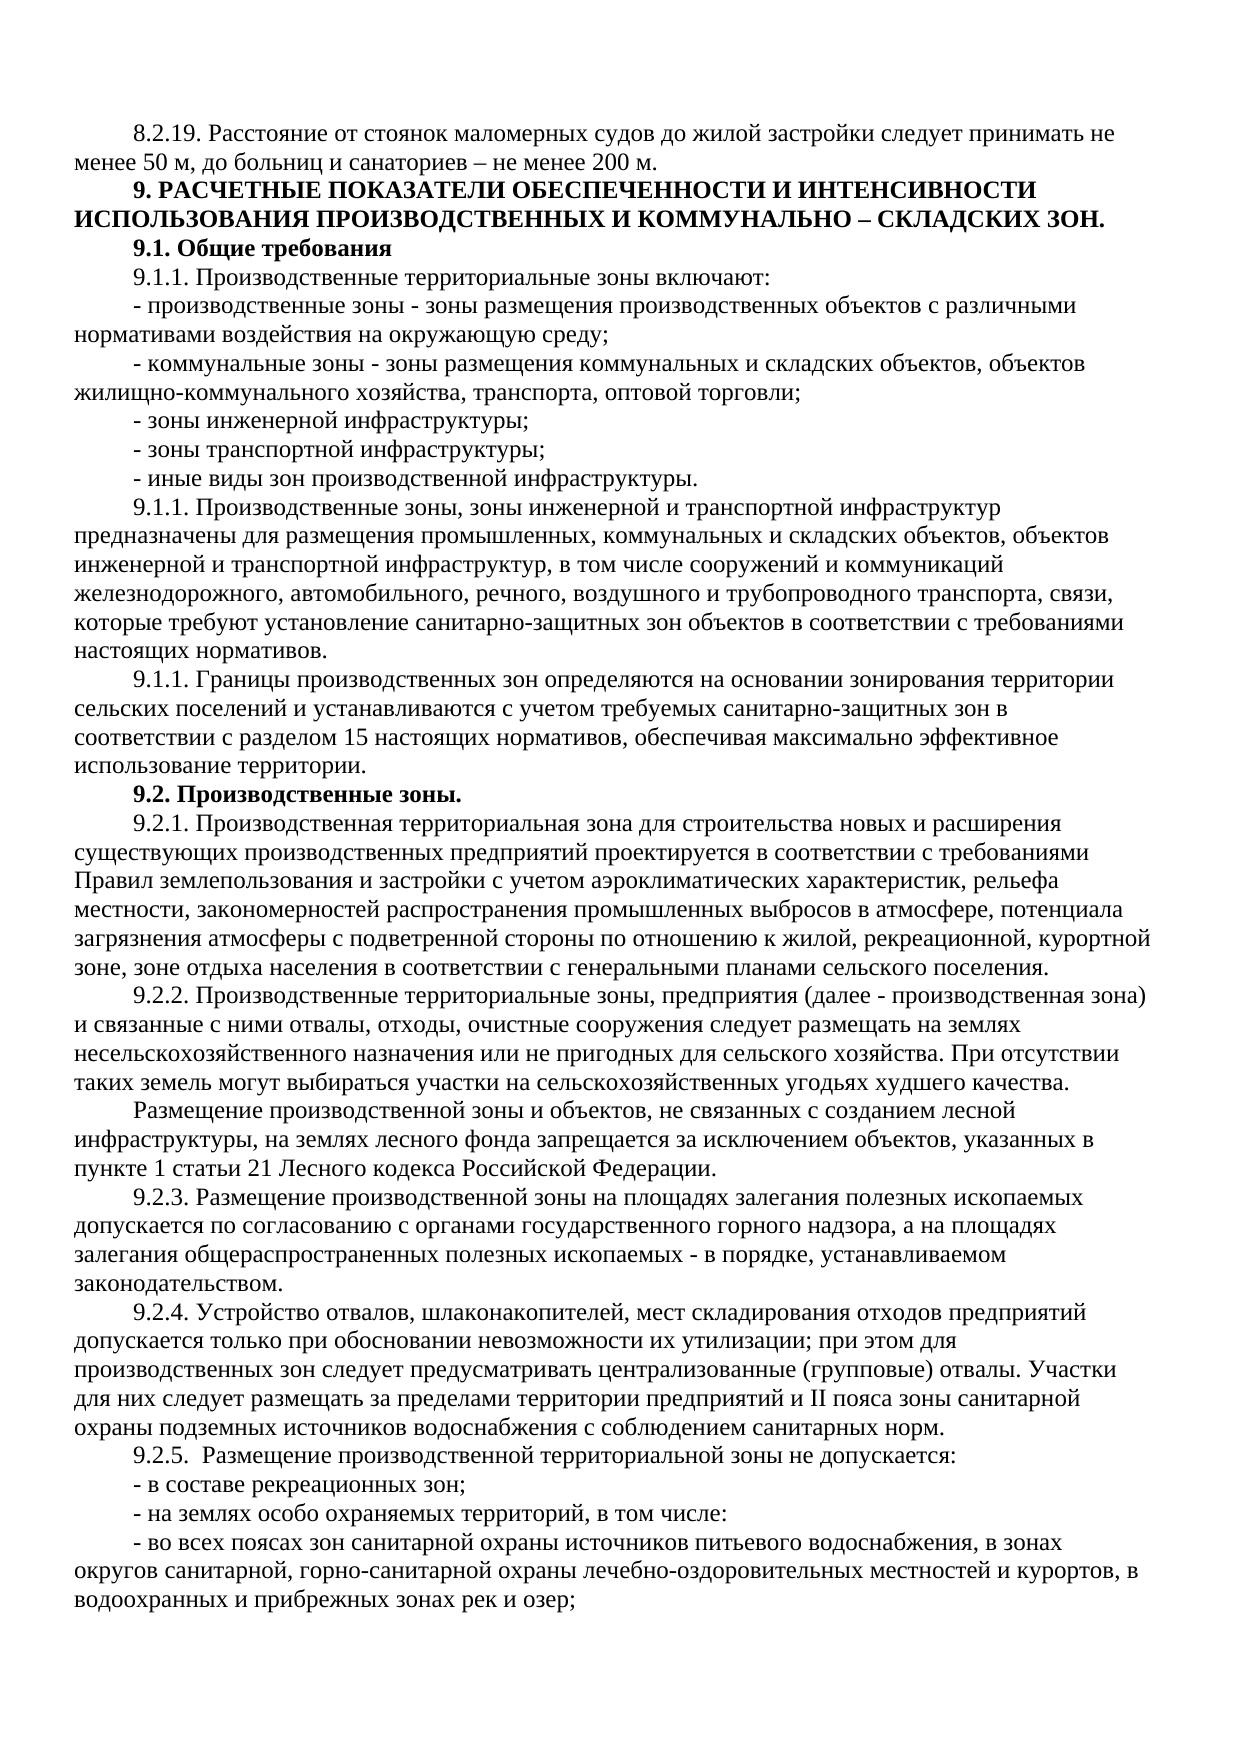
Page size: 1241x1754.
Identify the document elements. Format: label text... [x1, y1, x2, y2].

text - во всех поясах зон санитарной охраны источников питьевого водоснабжения, в зонах округов санитарной, горно-санитарной охраны лечебно-оздоровительных местностей и курортов, в водоохранных и прибрежных зонах рек и озер; [74, 1527, 1152, 1613]
text Размещение производственной зоны и объектов, не связанных с созданием лесной инфраструктуры, на землях лесного фонда запрещается за исключением объектов, указанных в пункте 1 статьи 21 Лесного кодекса Российской Федерации. [74, 1096, 1152, 1182]
text 9.2. Производственные зоны. [74, 779, 1152, 808]
text 9.2.2. Производственные территориальные зоны, предприятия (далее - производственная зона) и связанные с ними отвалы, отходы, очистные сооружения следует размещать на землях несельскохозяйственного назначения или не пригодных для сельского хозяйства. При отсутствии таких земель могут выбираться участки на сельскохозяйственных угодьях худшего качества. [74, 981, 1152, 1096]
text 8.2.19. Расстояние от стоянок маломерных судов до жилой застройки следует принимать не менее , до больниц и санаториев – не менее . [74, 118, 1152, 176]
text - на землях особо охраняемых территорий, в том числе: [74, 1498, 1152, 1527]
text 9.2.1. Производственная территориальная зона для строительства новых и расширения существующих производственных предприятий проектируется в соответствии с требованиями Правил землепользования и застройки с учетом аэроклиматических характеристик, рельефа местности, закономерностей распространения промышленных выбросов в атмосфере, потенциала загрязнения атмосферы с подветренной стороны по отношению к жилой, рекреационной, курортной зоне, зоне отдыха населения в соответствии с генеральными планами сельского поселения. [74, 808, 1152, 981]
text 9.1.1. Границы производственных зон определяются на основании зонирования территории сельских поселений и устанавливаются с учетом требуемых санитарно-защитных зон в соответствии с разделом 15 настоящих нормативов, обеспечивая максимально эффективное использование территории. [74, 664, 1152, 779]
text - в составе рекреационных зон; [74, 1469, 1152, 1498]
text 9.2.4. Устройство отвалов, шлаконакопителей, мест складирования отходов предприятий допускается только при обосновании невозможности их утилизации; при этом для производственных зон следует предусматривать централизованные (групповые) отвалы. Участки для них следует размещать за пределами территории предприятий и II пояса зоны санитарной охраны подземных источников водоснабжения с соблюдением санитарных норм. [74, 1297, 1152, 1441]
text 9.1.1. Производственные территориальные зоны включают: [74, 262, 1152, 291]
text - коммунальные зоны - зоны размещения коммунальных и складских объектов, объектов жилищно-коммунального хозяйства, транспорта, оптовой торговли; [74, 348, 1152, 406]
text - производственные зоны - зоны размещения производственных объектов с различными нормативами воздействия на окружающую среду; [74, 291, 1152, 348]
text 9.1. Общие требования [74, 233, 1152, 262]
text 9.1.1. Производственные зоны, зоны инженерной и транспортной инфраструктур предназначены для размещения промышленных, коммунальных и складских объектов, объектов инженерной и транспортной инфраструктур, в том числе сооружений и коммуникаций железнодорожного, автомобильного, речного, воздушного и трубопроводного транспорта, связи, которые требуют установление санитарно-защитных зон объектов в соответствии с требованиями настоящих нормативов. [74, 492, 1152, 664]
text - зоны транспортной инфраструктуры; [74, 434, 1152, 463]
text 9.2.5. Размещение производственной территориальной зоны не допускается: [74, 1441, 1152, 1469]
text - зоны инженерной инфраструктуры; [74, 406, 1152, 434]
text 9. РАСЧЕТНЫЕ ПОКАЗАТЕЛИ ОБЕСПЕЧЕННОСТИ И ИНТЕНСИВНОСТИ ИСПОЛЬЗОВАНИЯ ПРОИЗВОДСТВЕННЫХ И КОММУНАЛЬНО – СКЛАДСКИХ ЗОН. [74, 176, 1152, 233]
text - иные виды зон производственной инфраструктуры. [74, 463, 1152, 492]
text 9.2.3. Размещение производственной зоны на площадях залегания полезных ископаемых допускается по согласованию с органами государственного горного надзора, а на площадях залегания общераспространенных полезных ископаемых - в порядке, устанавливаемом законодательством. [74, 1182, 1152, 1297]
